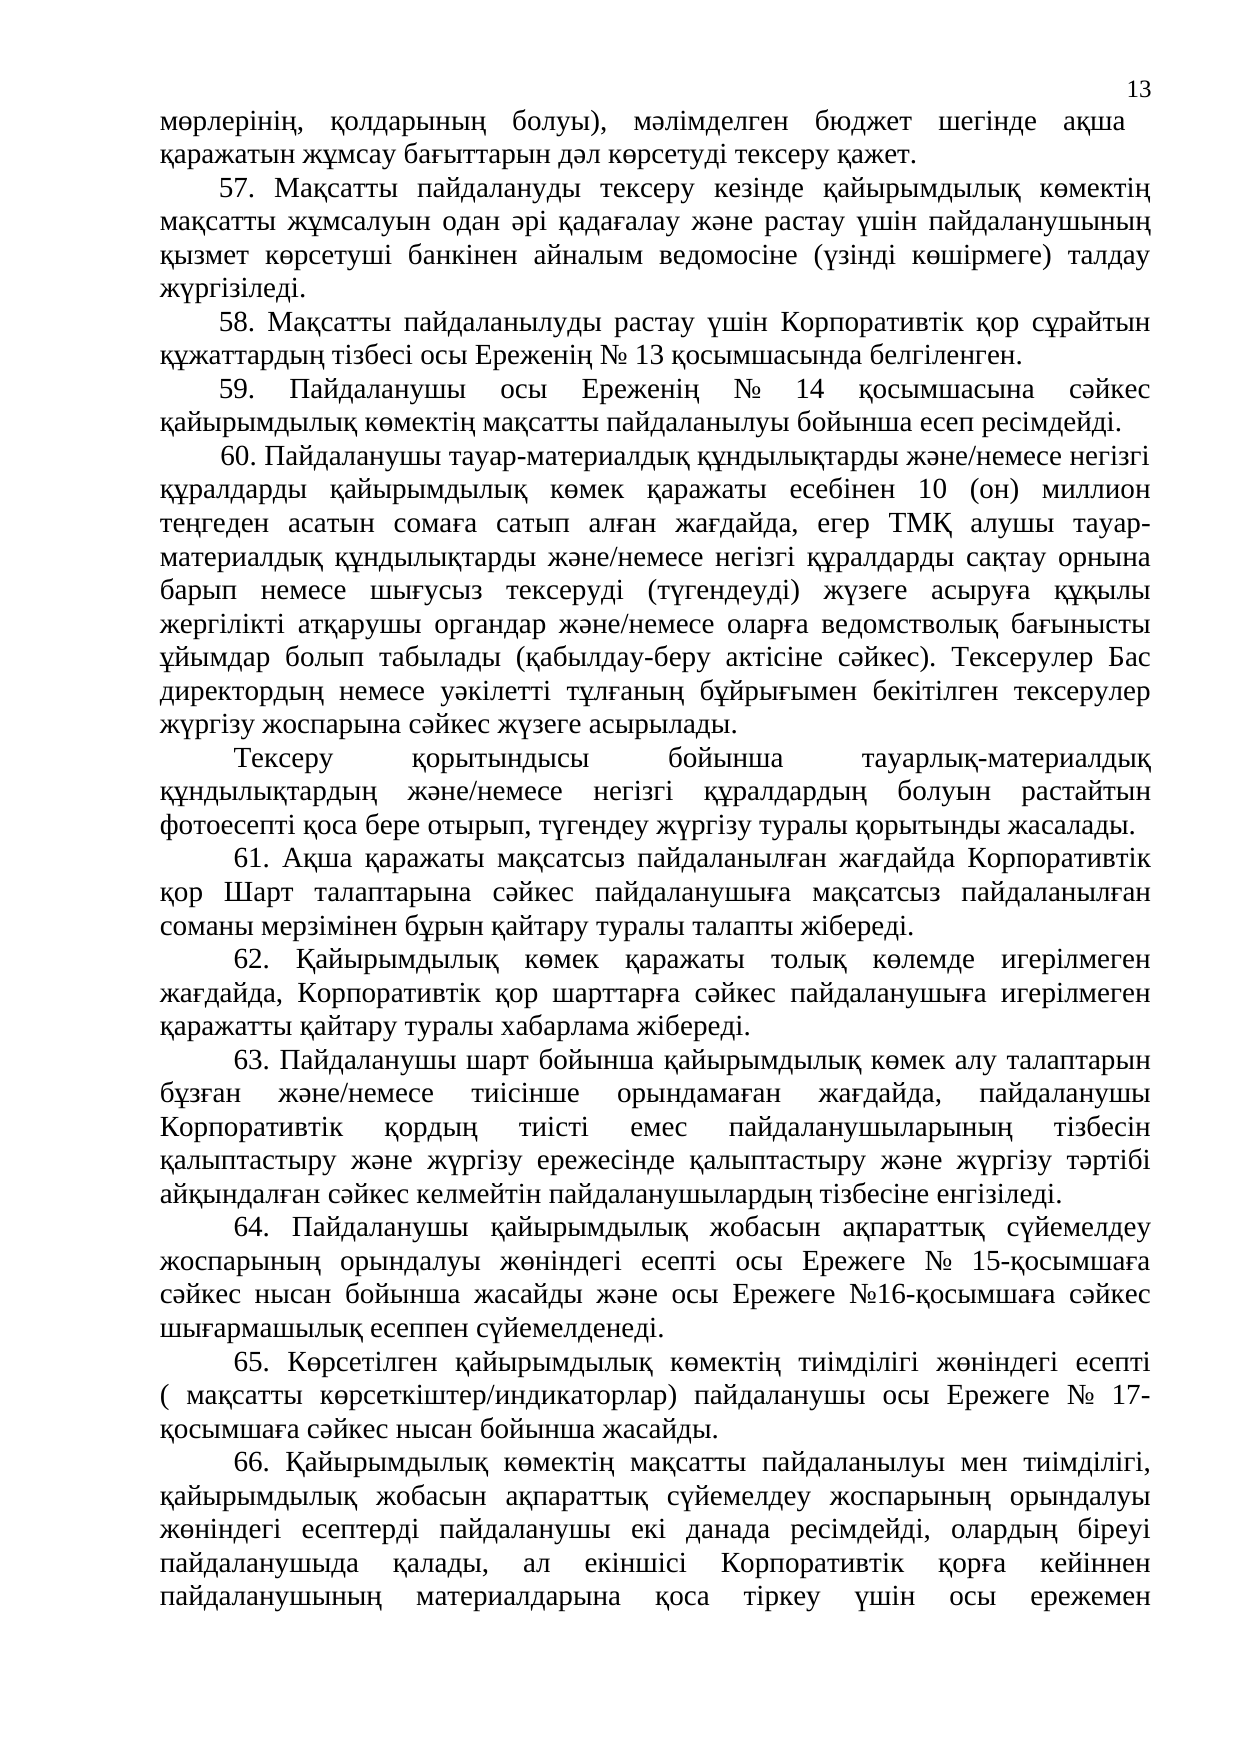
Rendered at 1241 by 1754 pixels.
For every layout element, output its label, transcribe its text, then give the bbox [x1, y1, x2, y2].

text 59. Пайдаланушы осы Ереженің № 14 қосымшасына сәйкес қайырымдылық көмектің мақсатты пайдаланылуы бойынша есеп ресімдейді. [159, 371, 1152, 438]
list 63. Пайдаланушы шарт бойынша қайырымдылық көмек алу талаптарын бұзған және/немесе тиісінше орындамаған жағдайда, пайдаланушы Корпоративтік қордың тиісті емес пайдаланушыларының тізбесін қалыптастыру және жүргізу ережесінде қалыптастыру және жүргізу тәртібі айқындалған сәйкес келмейтін пайдаланушылардың тізбесіне енгізіледі. [159, 1042, 1152, 1209]
text 58. Мақсатты пайдаланылуды растау үшін Корпоративтік қор сұрайтын құжаттардың тізбесі осы Ереженің № 13 қосымшасында белгіленген. [159, 304, 1152, 371]
list 62. Қайырымдылық көмек қаражаты толық көлемде игерілмеген жағдайда, Корпоративтік қор шарттарға сәйкес пайдаланушыға игерілмеген қаражатты қайтару туралы хабарлама жібереді. [159, 941, 1152, 1042]
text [159, 103, 1152, 170]
list 64. Пайдаланушы қайырымдылық жобасын ақпараттық сүйемелдеу жоспарының орындалуы жөніндегі есепті осы Ережеге № 15-қосымшаға сәйкес нысан бойынша жасайды және осы Ережеге №16-қосымшаға сәйкес шығармашылық есеппен сүйемелденеді. [159, 1209, 1152, 1344]
list 65. Көрсетілген қайырымдылық көмектің тиімділігі жөніндегі есепті ( мақсатты көрсеткіштер/индикаторлар) пайдаланушы осы Ережеге № 17-қосымшаға сәйкес нысан бойынша жасайды. [159, 1344, 1152, 1444]
text 57. Мақсатты пайдалануды тексеру кезінде қайырымдылық көмектің мақсатты жұмсалуын одан әрі қадағалау және растау үшін пайдаланушының қызмет көрсетуші банкінен айналым ведомосіне (үзінді көшірмеге) талдау жүргізіледі. [159, 170, 1152, 304]
list Тексеру қорытындысы бойынша тауарлық-материалдық құндылықтардың және/немесе негізгі құралдардың болуын растайтын фотоесепті қоса бере отырып, түгендеу жүргізу туралы қорытынды жасалады. [159, 740, 1152, 841]
list 61. Ақша қаражаты мақсатсыз пайдаланылған жағдайда Корпоративтік қор Шарт талаптарына сәйкес пайдаланушыға мақсатсыз пайдаланылған соманы мерзімінен бұрын қайтару туралы талапты жібереді. [159, 841, 1152, 941]
list 60. Пайдаланушы тауар-материалдық құндылықтарды және/немесе негізгі құралдарды қайырымдылық көмек қаражаты есебінен 10 (он) миллион теңгеден асатын сомаға сатып алған жағдайда, егер ТМҚ алушы тауар-материалдық құндылықтарды және/немесе негізгі құралдарды сақтау орнына барып немесе шығусыз тексеруді (түгендеуді) жүзеге асыруға құқылы жергілікті атқарушы органдар және/немесе оларға ведомстволық бағынысты ұйымдар болып табылады (қабылдау-беру актісіне сәйкес). Тексерулер Бас директордың немесе уәкілетті тұлғаның бұйрығымен бекітілген тексерулер жүргізу жоспарына сәйкес жүзеге асырылады. [159, 438, 1152, 740]
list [159, 1444, 1152, 1612]
